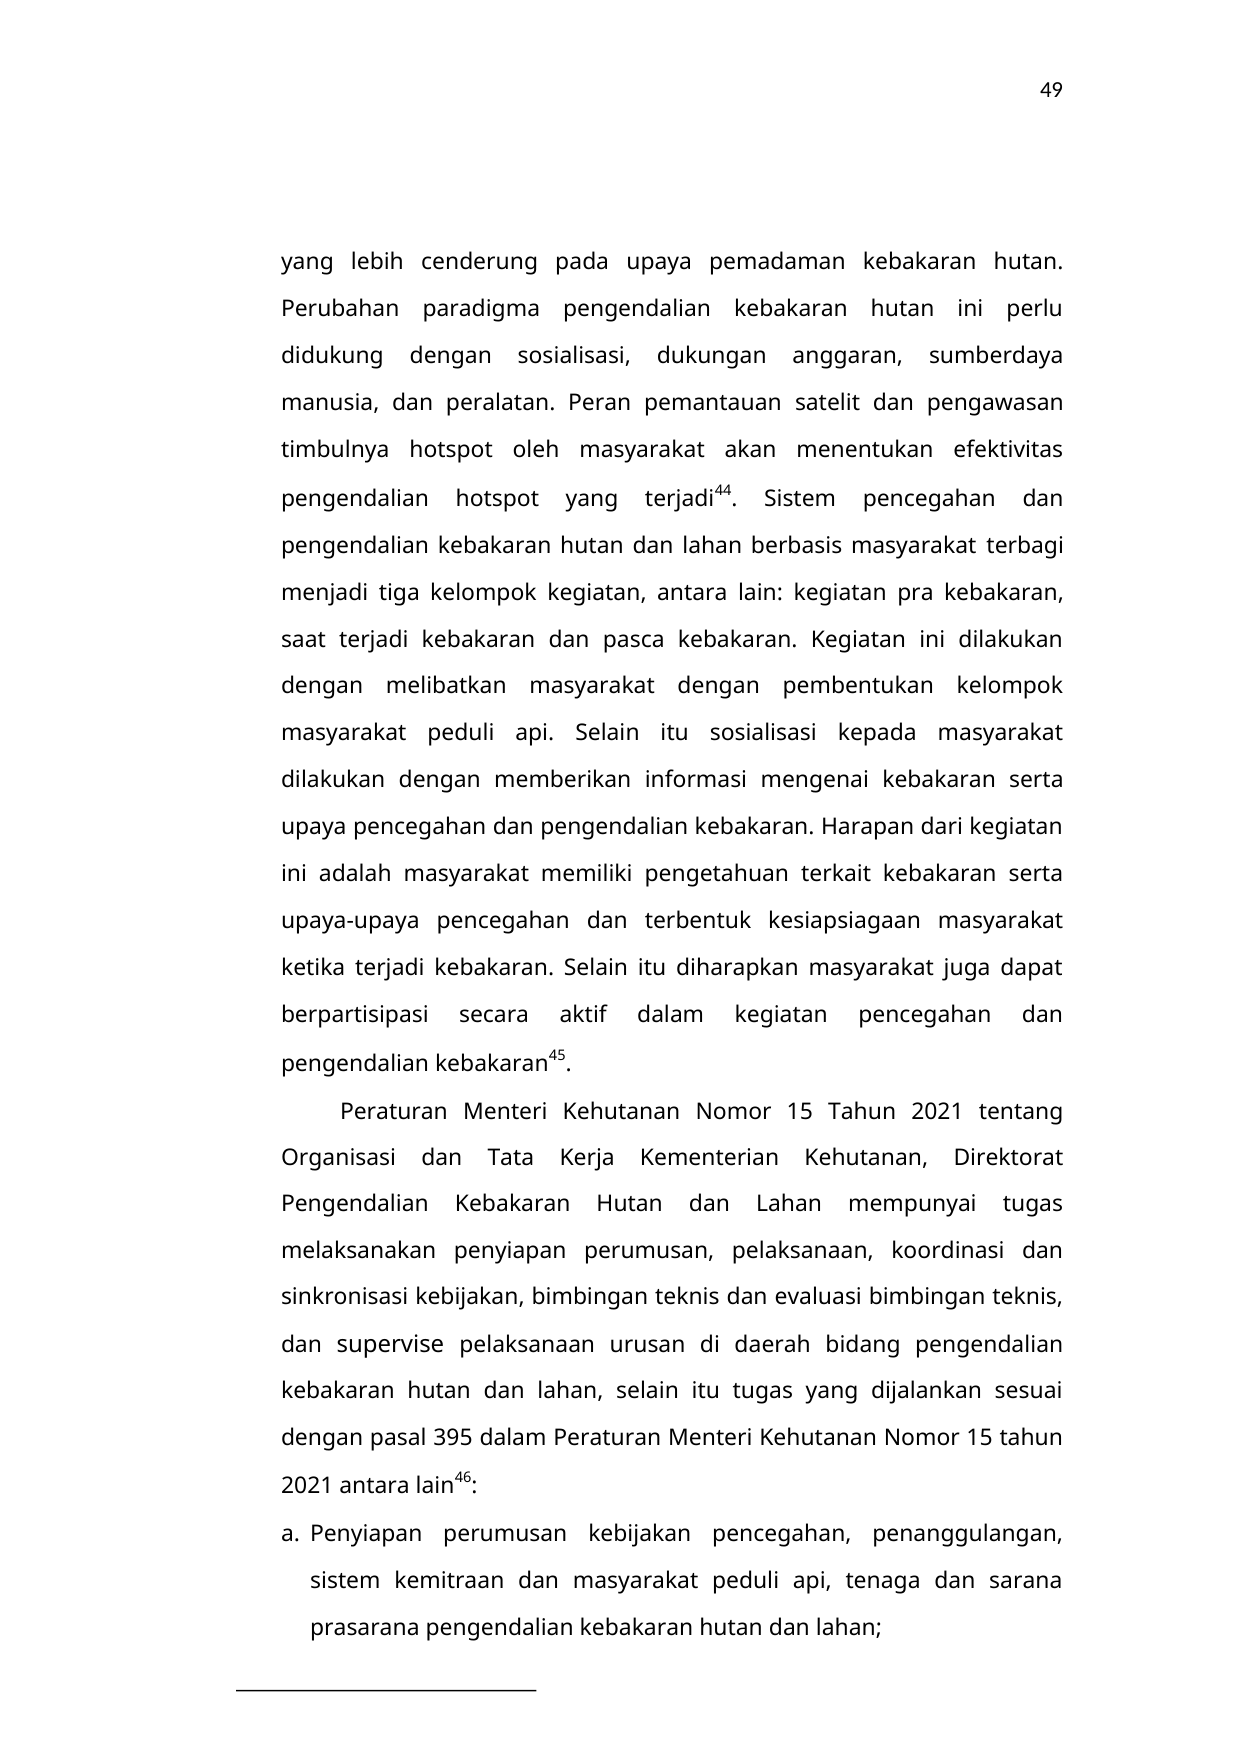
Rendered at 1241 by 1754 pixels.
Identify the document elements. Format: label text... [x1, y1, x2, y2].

list Penyiapan perumusan kebijakan pencegahan, penanggulangan, sistem kemitraan dan masyarakat peduli api, tenaga dan sarana prasarana pengendalian kebakaran hutan dan lahan; [281, 1517, 1063, 1642]
text yang lebih cenderung pada upaya pemadaman kebakaran hutan. Perubahan paradigma pengendalian kebakaran hutan ini perlu didukung dengan sosialisasi, dukungan anggaran, sumberdaya manusia, dan peralatan. Peran pemantauan satelit dan pengawasan timbulnya hotspot oleh masyarakat akan menentukan efektivitas pengendalian hotspot yang terjadi44. Sistem pencegahan dan pengendalian kebakaran hutan dan lahan berbasis masyarakat terbagi menjadi tiga kelompok kegiatan, antara lain: kegiatan pra kebakaran, saat terjadi kebakaran dan pasca kebakaran. Kegiatan ini dilakukan dengan melibatkan masyarakat dengan pembentukan kelompok masyarakat peduli api. Selain itu sosialisasi kepada masyarakat dilakukan dengan memberikan informasi mengenai kebakaran serta upaya pencegahan dan pengendalian kebakaran. Harapan dari kegiatan ini adalah masyarakat memiliki pengetahuan terkait kebakaran serta upaya-upaya pencegahan dan terbentuk kesiapsiagaan masyarakat ketika terjadi kebakaran. Selain itu diharapkan masyarakat juga dapat berpartisipasi secara aktif dalam kegiatan pencegahan dan pengendalian kebakaran45. [281, 245, 1064, 1078]
text Peraturan Menteri Kehutanan Nomor 15 Tahun 2021 tentang Organisasi dan Tata Kerja Kementerian Kehutanan, Direktorat Pengendalian Kebakaran Hutan dan Lahan mempunyai tugas melaksanakan penyiapan perumusan, pelaksanaan, koordinasi dan sinkronisasi kebijakan, bimbingan teknis dan evaluasi bimbingan teknis, dan supervise pelaksanaan urusan di daerah bidang pengendalian kebakaran hutan dan lahan, selain itu tugas yang dijalankan sesuai dengan pasal 395 dalam Peraturan Menteri Kehutanan Nomor 15 tahun 2021 antara lain46: [281, 1095, 1064, 1501]
